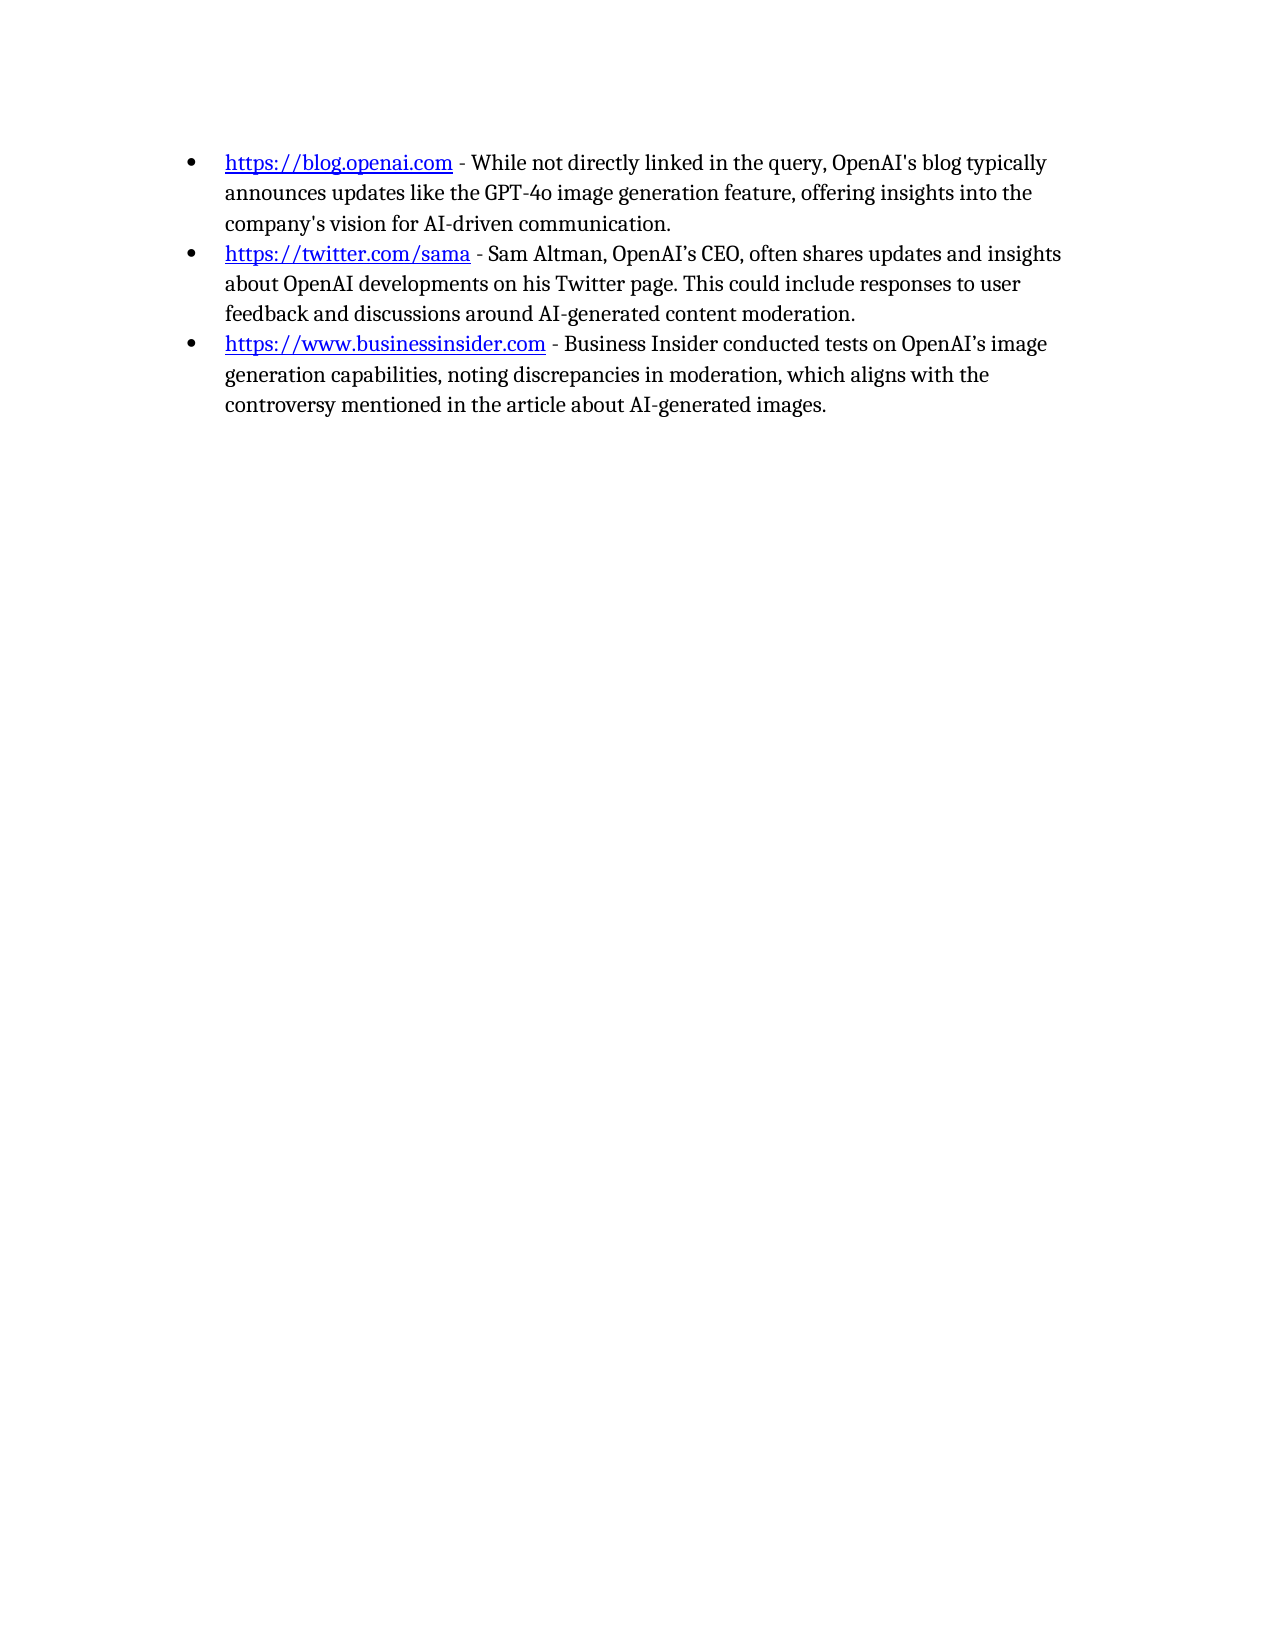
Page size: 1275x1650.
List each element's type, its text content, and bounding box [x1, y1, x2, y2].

list https://twitter.com/sama - Sam Altman, OpenAI’s CEO, often shares updates and insights about OpenAI developments on his Twitter page. This could include responses to user feedback and discussions around AI-generated content moderation. [187, 241, 1087, 327]
list https://www.businessinsider.com - Business Insider conducted tests on OpenAI’s image generation capabilities, noting discrepancies in moderation, which aligns with the controversy mentioned in the article about AI-generated images. [187, 331, 1087, 418]
list https://blog.openai.com - While not directly linked in the query, OpenAI's blog typically announces updates like the GPT-4o image generation feature, offering insights into the company's vision for AI-driven communication. [187, 150, 1087, 237]
